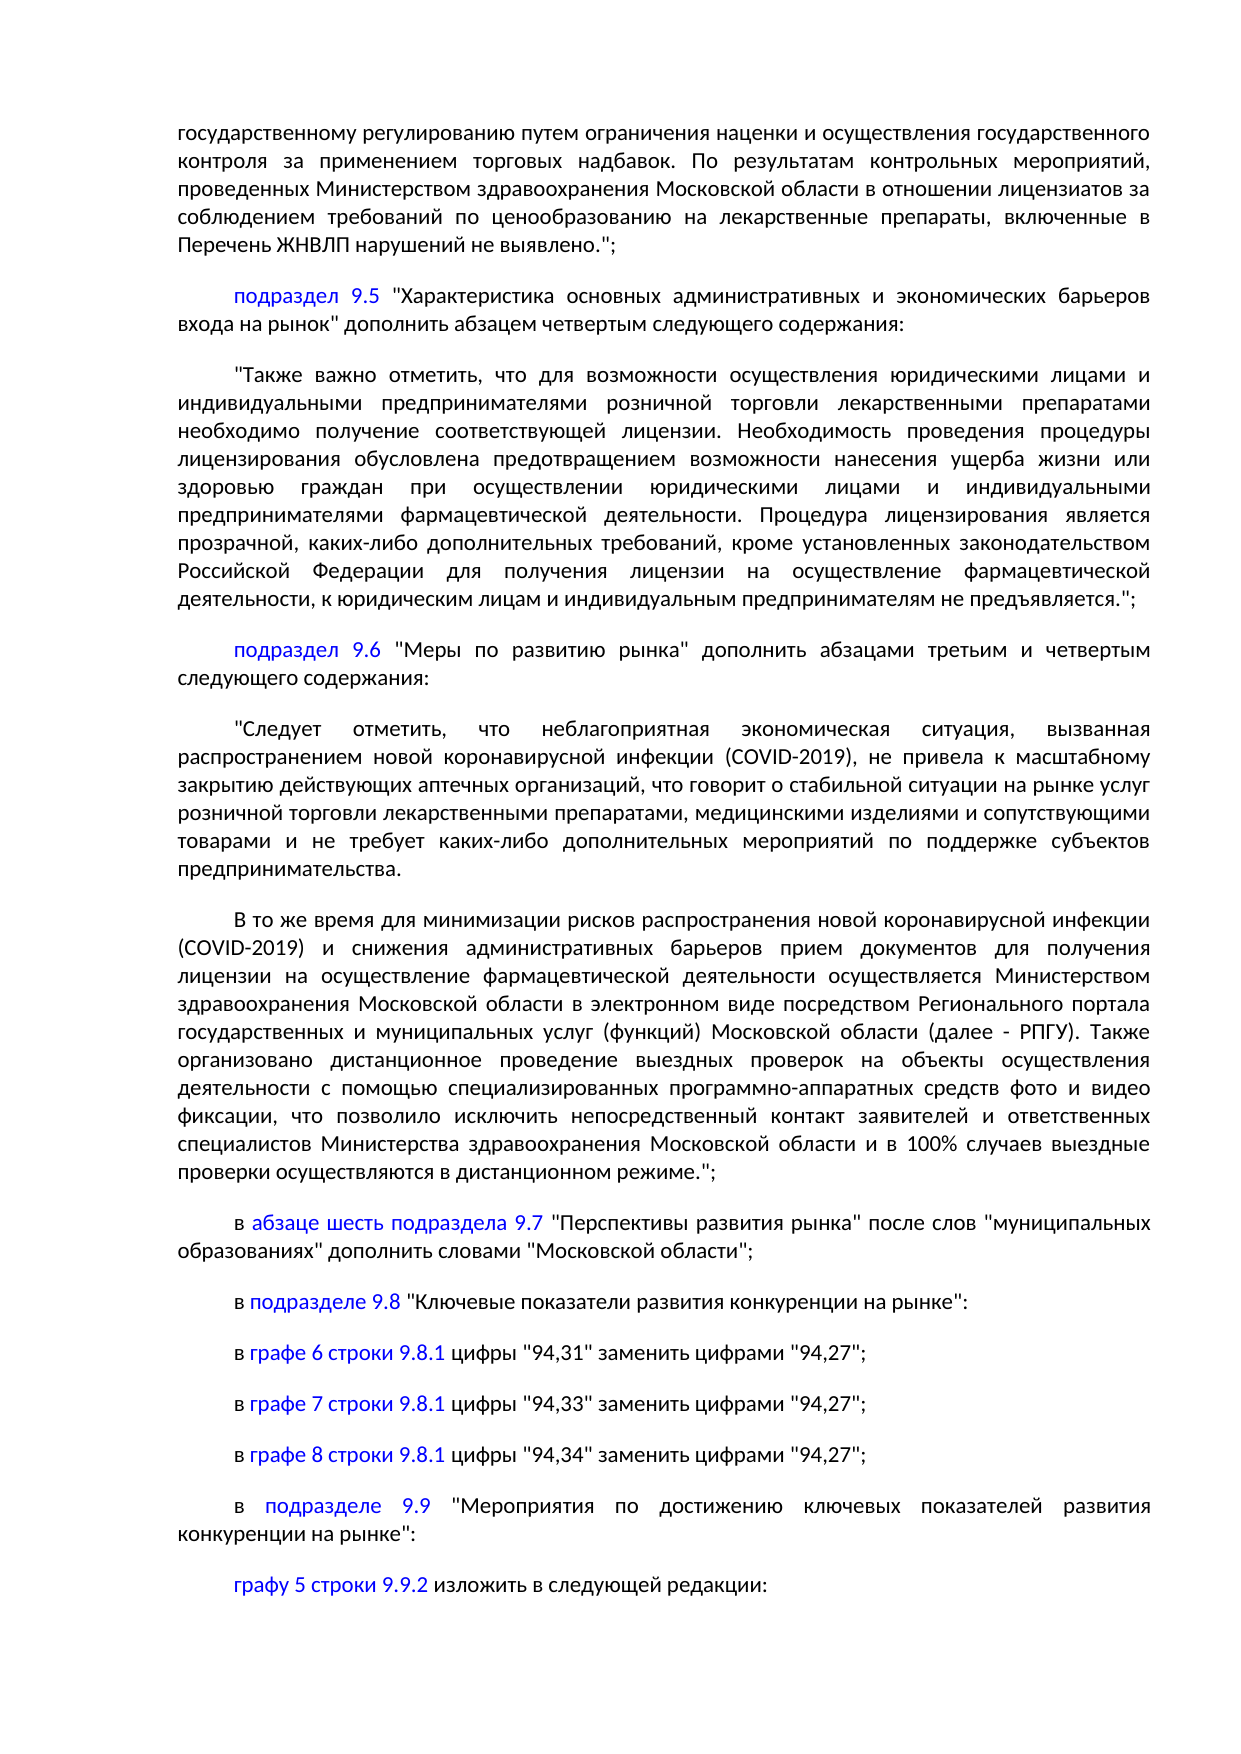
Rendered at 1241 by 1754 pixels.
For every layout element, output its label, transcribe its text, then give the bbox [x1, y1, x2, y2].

text в графе 8 строки 9.8.1 цифры "94,34" заменить цифрами "94,27"; [177, 1440, 1152, 1468]
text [177, 118, 1152, 258]
text в графе 7 строки 9.8.1 цифры "94,33" заменить цифрами "94,27"; [177, 1389, 1152, 1417]
text "Следует отметить, что неблагоприятная экономическая ситуация, вызванная распространением новой коронавирусной инфекции (COVID-2019), не привела к масштабному закрытию действующих аптечных организаций, что говорит о стабильной ситуации на рынке услуг розничной торговли лекарственными препаратами, медицинскими изделиями и сопутствующими товарами и не требует каких-либо дополнительных мероприятий по поддержке субъектов предпринимательства. [177, 714, 1152, 882]
text в подразделе 9.8 "Ключевые показатели развития конкуренции на рынке": [177, 1287, 1152, 1315]
text в графе 6 строки 9.8.1 цифры "94,31" заменить цифрами "94,27"; [177, 1338, 1152, 1366]
text в подразделе 9.9 "Мероприятия по достижению ключевых показателей развития конкуренции на рынке": [177, 1491, 1152, 1547]
text подраздел 9.6 "Меры по развитию рынка" дополнить абзацами третьим и четвертым следующего содержания: [177, 635, 1152, 691]
text В то же время для минимизации рисков распространения новой коронавирусной инфекции (COVID-2019) и снижения административных барьеров прием документов для получения лицензии на осуществление фармацевтической деятельности осуществляется Министерством здравоохранения Московской области в электронном виде посредством Регионального портала государственных и муниципальных услуг (функций) Московской области (далее - РПГУ). Также организовано дистанционное проведение выездных проверок на объекты осуществления деятельности с помощью специализированных программно-аппаратных средств фото и видео фиксации, что позволило исключить непосредственный контакт заявителей и ответственных специалистов Министерства здравоохранения Московской области и в 100% случаев выездные проверки осуществляются в дистанционном режиме."; [177, 905, 1152, 1185]
text подраздел 9.5 "Характеристика основных административных и экономических барьеров входа на рынок" дополнить абзацем четвертым следующего содержания: [177, 281, 1152, 337]
text "Также важно отметить, что для возможности осуществления юридическими лицами и индивидуальными предпринимателями розничной торговли лекарственными препаратами необходимо получение соответствующей лицензии. Необходимость проведения процедуры лицензирования обусловлена предотвращением возможности нанесения ущерба жизни или здоровью граждан при осуществлении юридическими лицами и индивидуальными предпринимателями фармацевтической деятельности. Процедура лицензирования является прозрачной, каких-либо дополнительных требований, кроме установленных законодательством Российской Федерации для получения лицензии на осуществление фармацевтической деятельности, к юридическим лицам и индивидуальным предпринимателям не предъявляется."; [177, 360, 1152, 612]
text графу 5 строки 9.9.2 изложить в следующей редакции: [177, 1570, 1152, 1598]
text в абзаце шесть подраздела 9.7 "Перспективы развития рынка" после слов "муниципальных образованиях" дополнить словами "Московской области"; [177, 1208, 1152, 1264]
